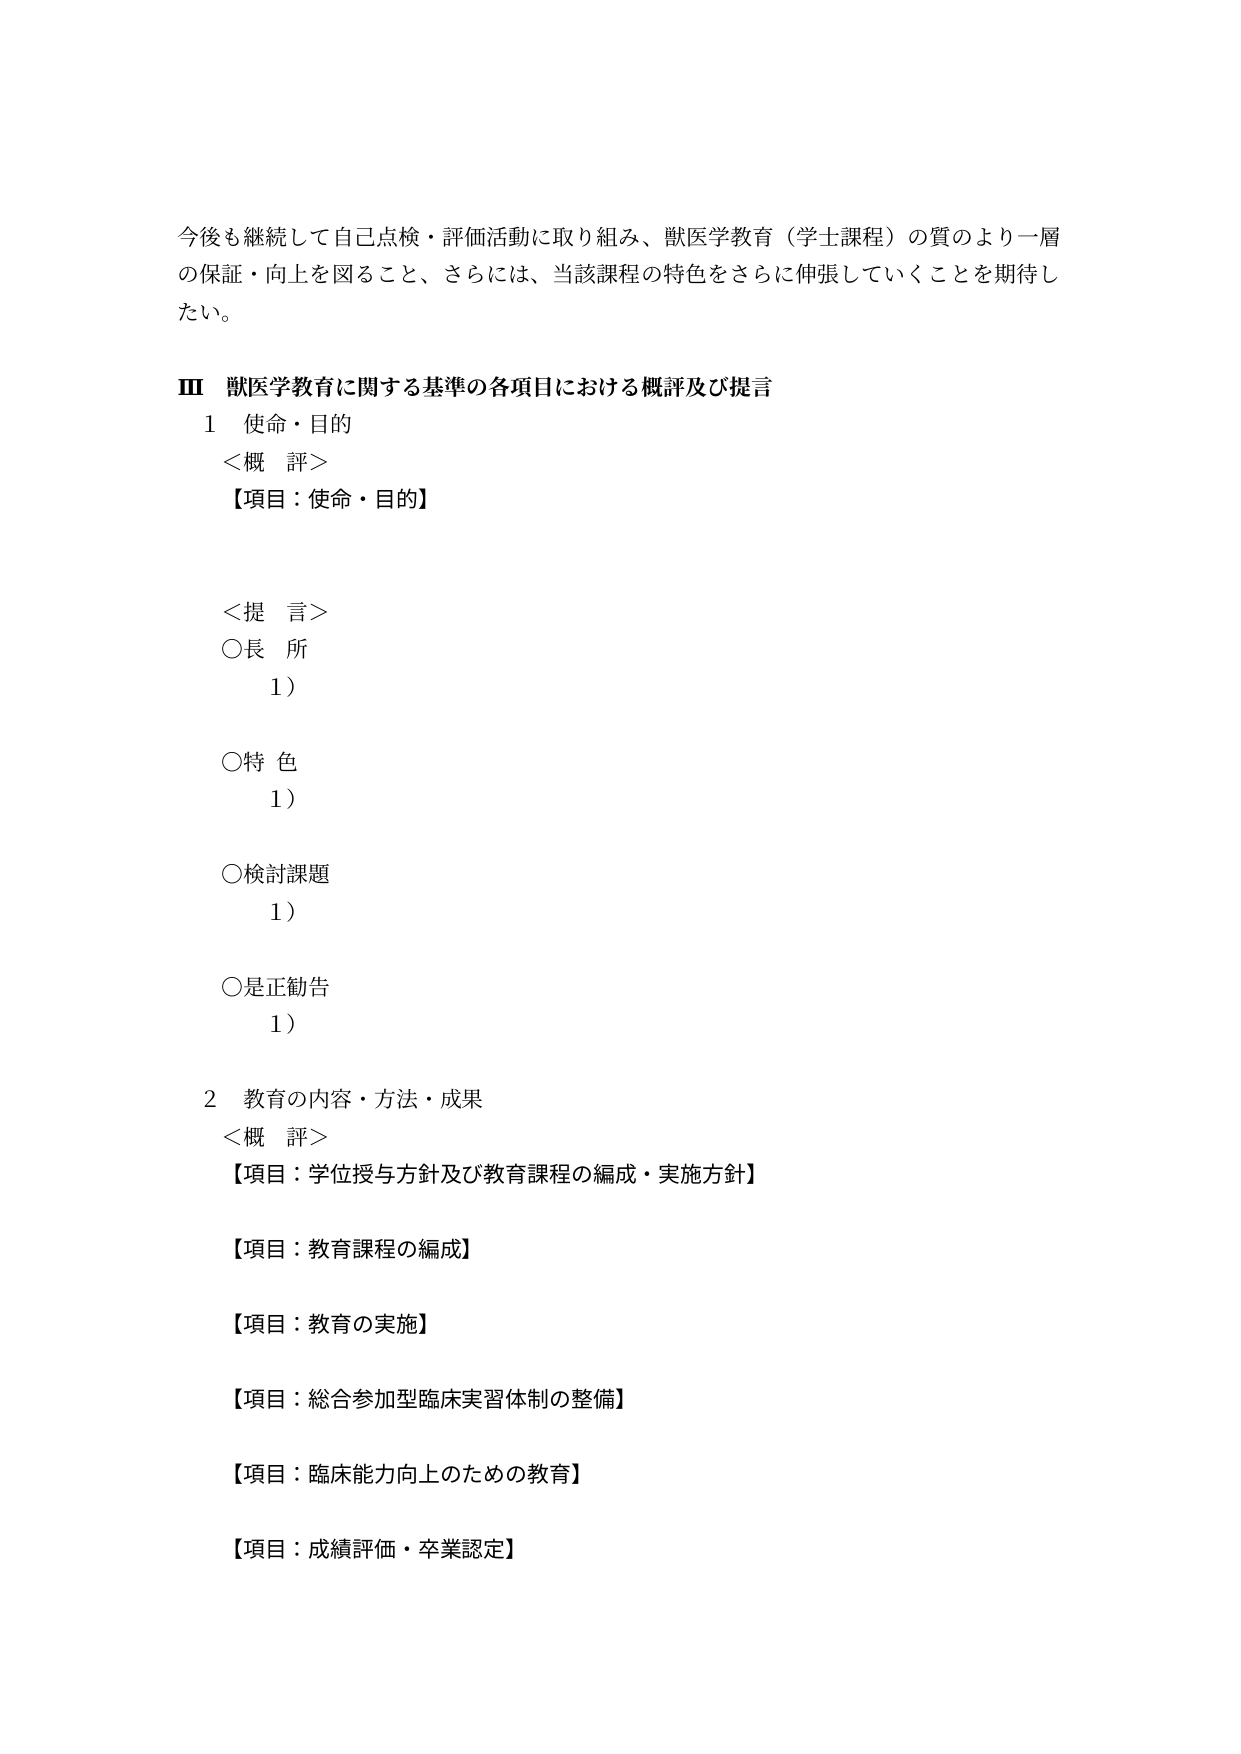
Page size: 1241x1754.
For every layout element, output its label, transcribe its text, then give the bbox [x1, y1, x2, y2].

text 〇是正勧告 [177, 967, 1063, 1004]
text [177, 217, 1063, 329]
text １ 使命・目的 [177, 404, 1063, 442]
text 【項目：使命・目的】 [177, 479, 1063, 517]
text Ⅲ 獣医学教育に関する基準の各項目における概評及び提言 [177, 367, 1063, 404]
text ２ 教育の内容・方法・成果 [199, 1079, 1063, 1117]
text １） [265, 667, 1063, 704]
text 【項目：教育課程の編成】 [221, 1229, 1063, 1267]
text 【項目：臨床能力向上のための教育】 [221, 1454, 1063, 1492]
text ＜概 評＞ [177, 442, 1063, 479]
text 【項目：成績評価・卒業認定】 [221, 1529, 1063, 1567]
text 〇長 所 [177, 629, 1063, 667]
text 〇検討課題 [177, 854, 1063, 892]
text １） [265, 1004, 1063, 1042]
text 【項目：学位授与方針及び教育課程の編成・実施方針】 [177, 1154, 1063, 1192]
text 【項目：総合参加型臨床実習体制の整備】 [221, 1379, 1063, 1417]
text １） [265, 892, 1063, 929]
text 【項目：教育の実施】 [221, 1304, 1063, 1342]
text １） [265, 779, 1063, 817]
text ＜概 評＞ [177, 1117, 1063, 1154]
text ＜提 言＞ [177, 592, 1063, 629]
text 〇特 色 [177, 742, 1063, 779]
